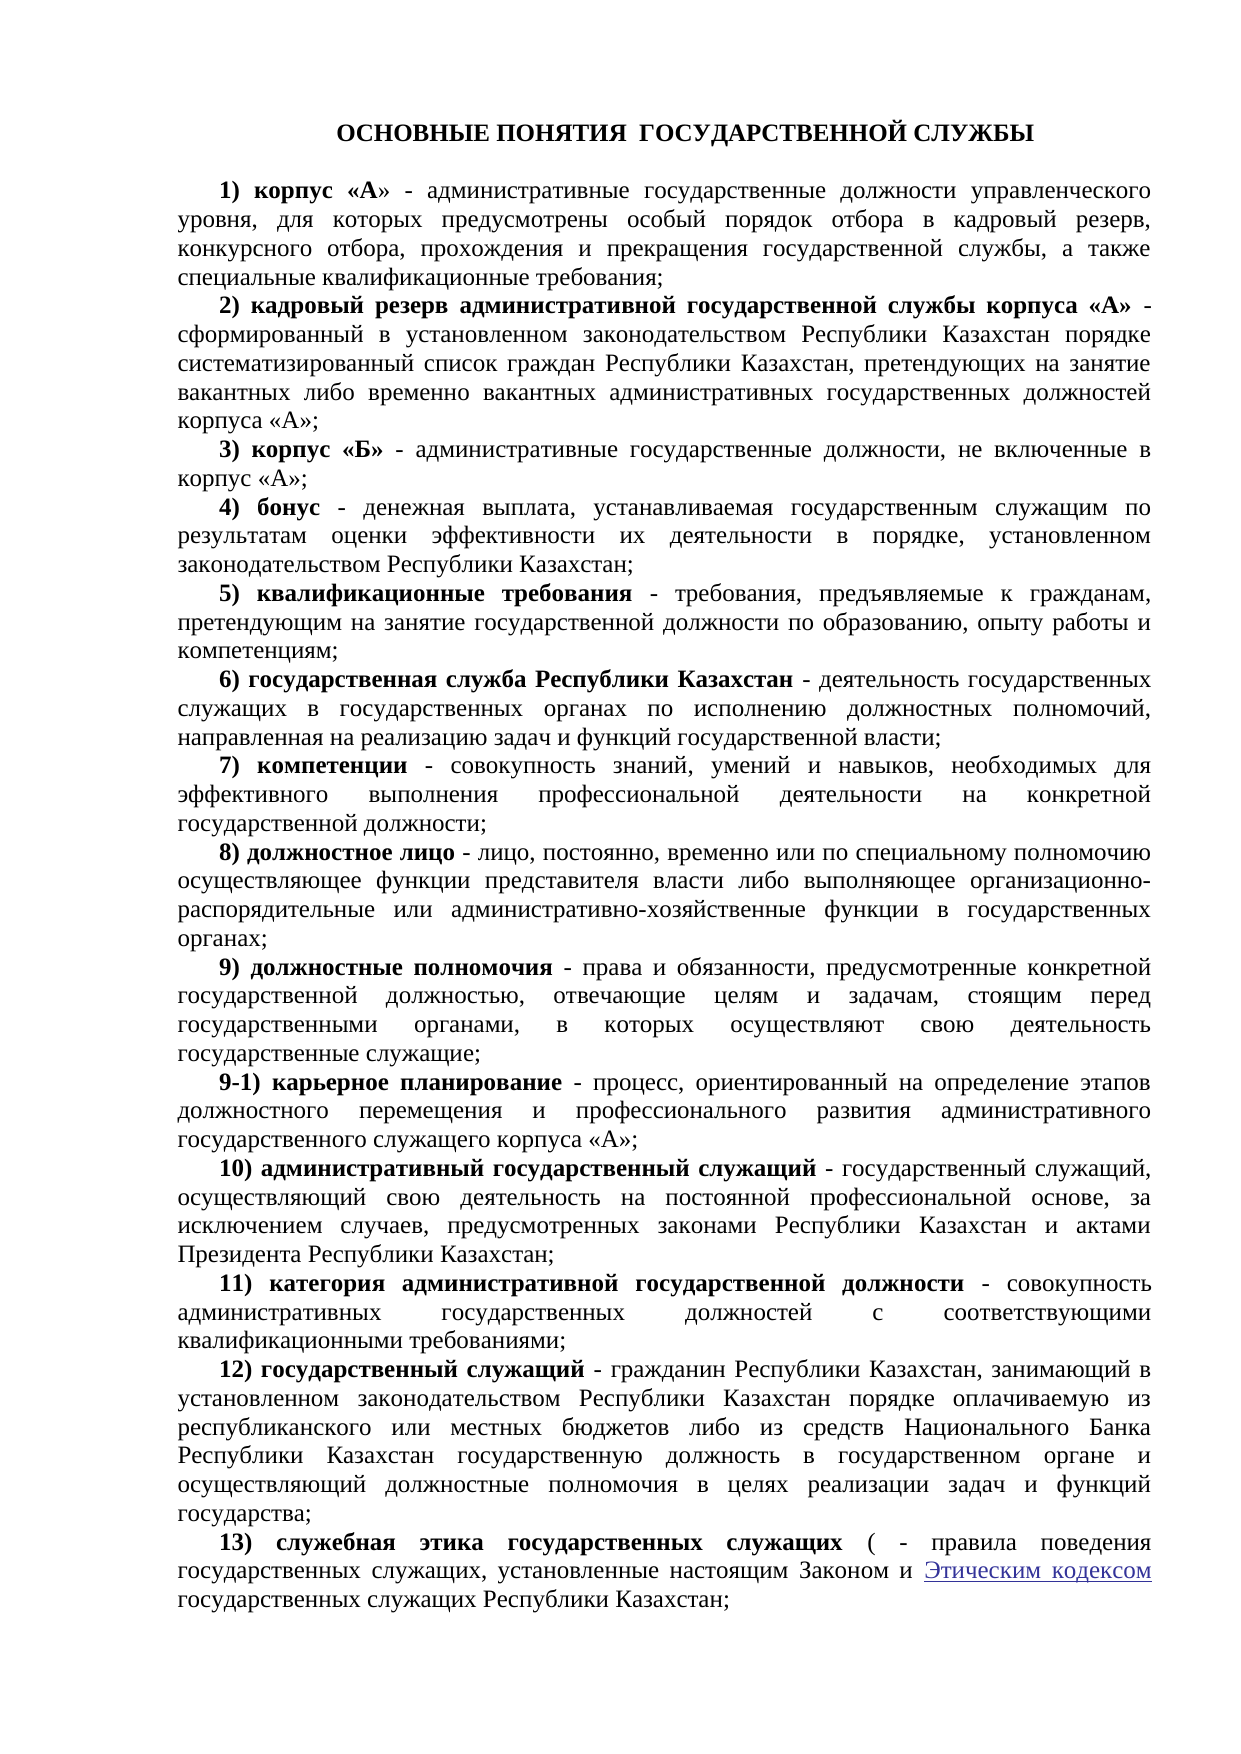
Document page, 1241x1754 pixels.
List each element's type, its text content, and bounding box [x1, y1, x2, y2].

text 3) корпус «Б» - административные государственные должности, не включенные в корпус «А»; [177, 434, 1152, 492]
text 6) государственная служба Республики Казахстан - деятельность государственных служащих в государственных органах по исполнению должностных полномочий, направленная на реализацию задач и функций государственной власти; [177, 664, 1152, 751]
text ОСНОВНЫЕ ПОНЯТИЯ ГОСУДАРСТВЕННОЙ СЛУЖБЫ [219, 118, 1152, 147]
text 8) должностное лицо - лицо, постоянно, временно или по специальному полномочию осуществляющее функции представителя власти либо выполняющее организационно-распорядительные или административно-хозяйственные функции в государственных органах; [177, 837, 1152, 952]
text 5) квалификационные требования - требования, предъявляемые к гражданам, претендующим на занятие государственной должности по образованию, опыту работы и компетенциям; [177, 578, 1152, 664]
text 13) служебная этика государственных служащих ( - правила поведения государственных служащих, установленные настоящим Законом и Этическим кодексом государственных служащих Республики Казахстан; [177, 1527, 1152, 1613]
text 11) категория административной государственной должности - совокупность административных государственных должностей с соответствующими квалификационными требованиями; [177, 1268, 1152, 1354]
text 1) корпус «А» - административные государственные должности управленческого уровня, для которых предусмотрены особый порядок отбора в кадровый резерв, конкурсного отбора, прохождения и прекращения государственной службы, а также специальные квалификационные требования; [177, 176, 1152, 291]
text 9) должностные полномочия - права и обязанности, предусмотренные конкретной государственной должностью, отвечающие целям и задачам, стоящим перед государственными органами, в которых осуществляют свою деятельность государственные служащие; [177, 952, 1152, 1067]
text 7) компетенции - совокупность знаний, умений и навыков, необходимых для эффективного выполнения профессиональной деятельности на конкретной государственной должности; [177, 751, 1152, 837]
text 9-1) карьерное планирование - процесс, ориентированный на определение этапов должностного перемещения и профессионального развития административного государственного служащего корпуса «А»; [177, 1067, 1152, 1153]
text 2) кадровый резерв административной государственной службы корпуса «А» - сформированный в установленном законодательством Республики Казахстан порядке систематизированный список граждан Республики Казахстан, претендующих на занятие вакантных либо временно вакантных административных государственных должностей корпуса «А»; [177, 291, 1152, 434]
text 12) государственный служащий - гражданин Республики Казахстан, занимающий в установленном законодательством Республики Казахстан порядке оплачиваемую из республиканского или местных бюджетов либо из средств Национального Банка Республики Казахстан государственную должность в государственном органе и осуществляющий должностные полномочия в целях реализации задач и функций государства; [177, 1354, 1152, 1527]
text 4) бонус - денежная выплата, устанавливаемая государственным служащим по результатам оценки эффективности их деятельности в порядке, установленном законодательством Республики Казахстан; [177, 492, 1152, 578]
text 10) административный государственный служащий - государственный служащий, осуществляющий свою деятельность на постоянной профессиональной основе, за исключением случаев, предусмотренных законами Республики Казахстан и актами Президента Республики Казахстан; [177, 1153, 1152, 1268]
